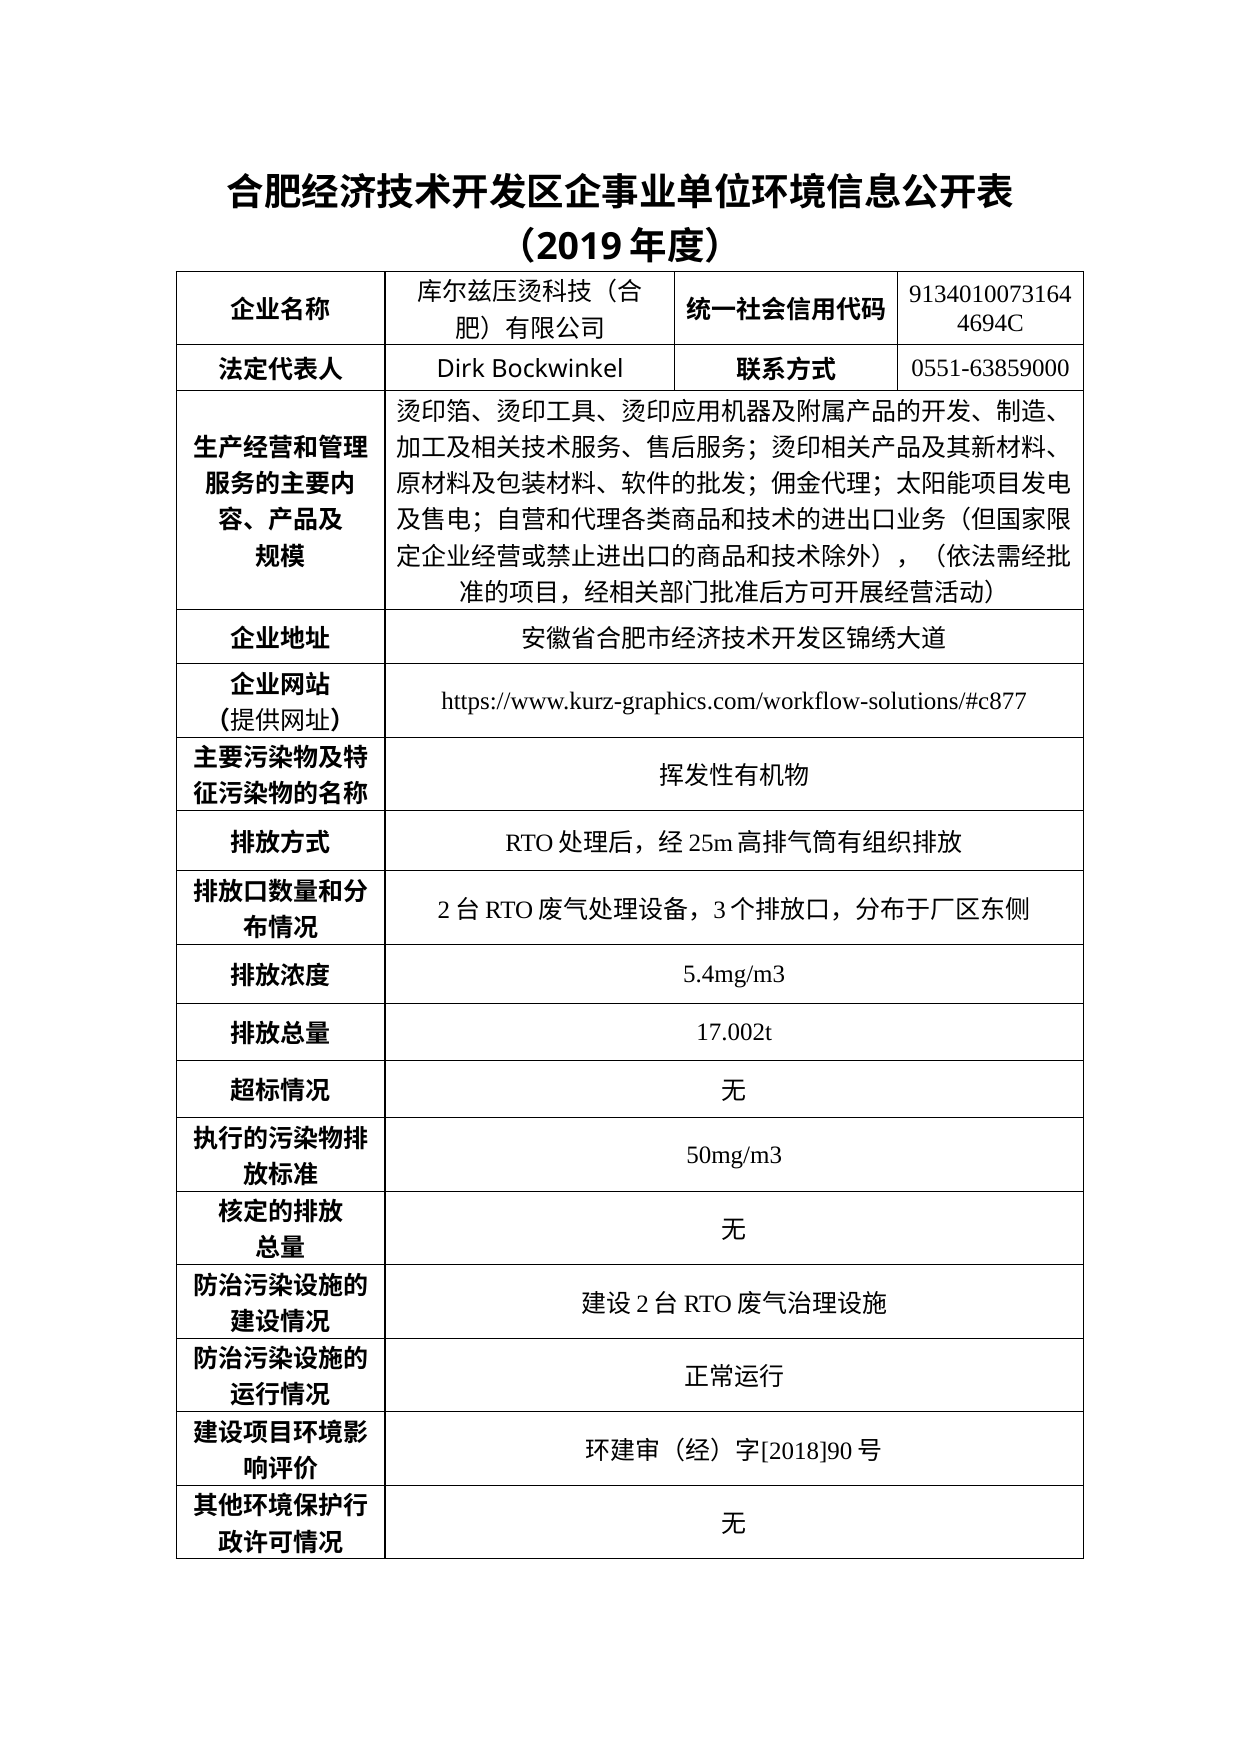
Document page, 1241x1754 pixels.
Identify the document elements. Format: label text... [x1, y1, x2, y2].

table_cell 2台RTO废气处理设备，3个排放口，分布于厂区东侧 [386, 871, 1083, 944]
table_cell 防治污染设施的运行情况 [177, 1339, 384, 1411]
table_cell 无 [386, 1192, 1083, 1264]
table_cell 排放方式 [177, 811, 384, 870]
table_cell 挥发性有机物 [386, 738, 1083, 810]
table_cell Dirk Bockwinkel [386, 345, 674, 390]
table_cell 0551-63859000 [898, 345, 1083, 390]
table_cell 其他环境保护行政许可情况 [177, 1486, 384, 1558]
table_cell 烫印箔、烫印工具、烫印应用机器及附属产品的开发、制造、加工及相关技术服务、售后服务；烫印相关产品及其新材料、原材料及包装材料、软件的批发；佣金代理；太阳能项目发电及售电；自营和代理各类商品和技术的进出口业务（但国家限定企业经营或禁止进出口的商品和技术除外），（依法需经批准的项目，经相关部门批准后方可开展经营活动） [386, 391, 1083, 608]
table_cell 执行的污染物排放标准 [177, 1118, 384, 1191]
table_header 91340100731644694C [898, 272, 1083, 344]
table_cell 排放口数量和分布情况 [177, 871, 384, 944]
table_cell 排放浓度 [177, 945, 384, 1003]
table_cell 生产经营和管理服务的主要内容、产品及 规模 [177, 391, 384, 608]
table_header 库尔兹压烫科技（合肥）有限公司 [386, 272, 674, 344]
table_cell 企业地址 [177, 610, 384, 663]
table_cell 联系方式 [675, 345, 897, 390]
table_cell 建设2台RTO废气治理设施 [386, 1265, 1083, 1338]
table_header 企业名称 [177, 272, 384, 344]
table_cell 防治污染设施的建设情况 [177, 1265, 384, 1338]
table_cell 5.4mg/m3 [386, 945, 1083, 1003]
table_cell 法定代表人 [177, 345, 384, 390]
table_cell 正常运行 [386, 1339, 1083, 1411]
table_cell 排放总量 [177, 1004, 384, 1059]
table_cell https://www.kurz-graphics.com/workflow-solutions/#c877 [386, 664, 1083, 737]
table_cell 安徽省合肥市经济技术开发区锦绣大道 [386, 610, 1083, 663]
table_header 统一社会信用代码 [675, 272, 897, 344]
table_cell 建设项目环境影响评价 [177, 1412, 384, 1485]
table_cell 无 [386, 1486, 1083, 1558]
table_cell 主要污染物及特征污染物的名称 [177, 738, 384, 810]
table_cell 超标情况 [177, 1061, 384, 1117]
table_cell 核定的排放 总量 [177, 1192, 384, 1264]
text 合肥经济技术开发区企事业单位环境信息公开表 [187, 162, 1053, 216]
table_cell 50mg/m3 [386, 1118, 1083, 1191]
table_cell 企业网站 （提供网址） [177, 664, 384, 737]
table_cell 17.002t [386, 1004, 1083, 1059]
table_cell 无 [386, 1061, 1083, 1117]
table_cell 环建审（经）字[2018]90号 [386, 1412, 1083, 1485]
table_cell RTO处理后，经25m高排气筒有组织排放 [386, 811, 1083, 870]
text （2019年度） [187, 216, 1053, 271]
